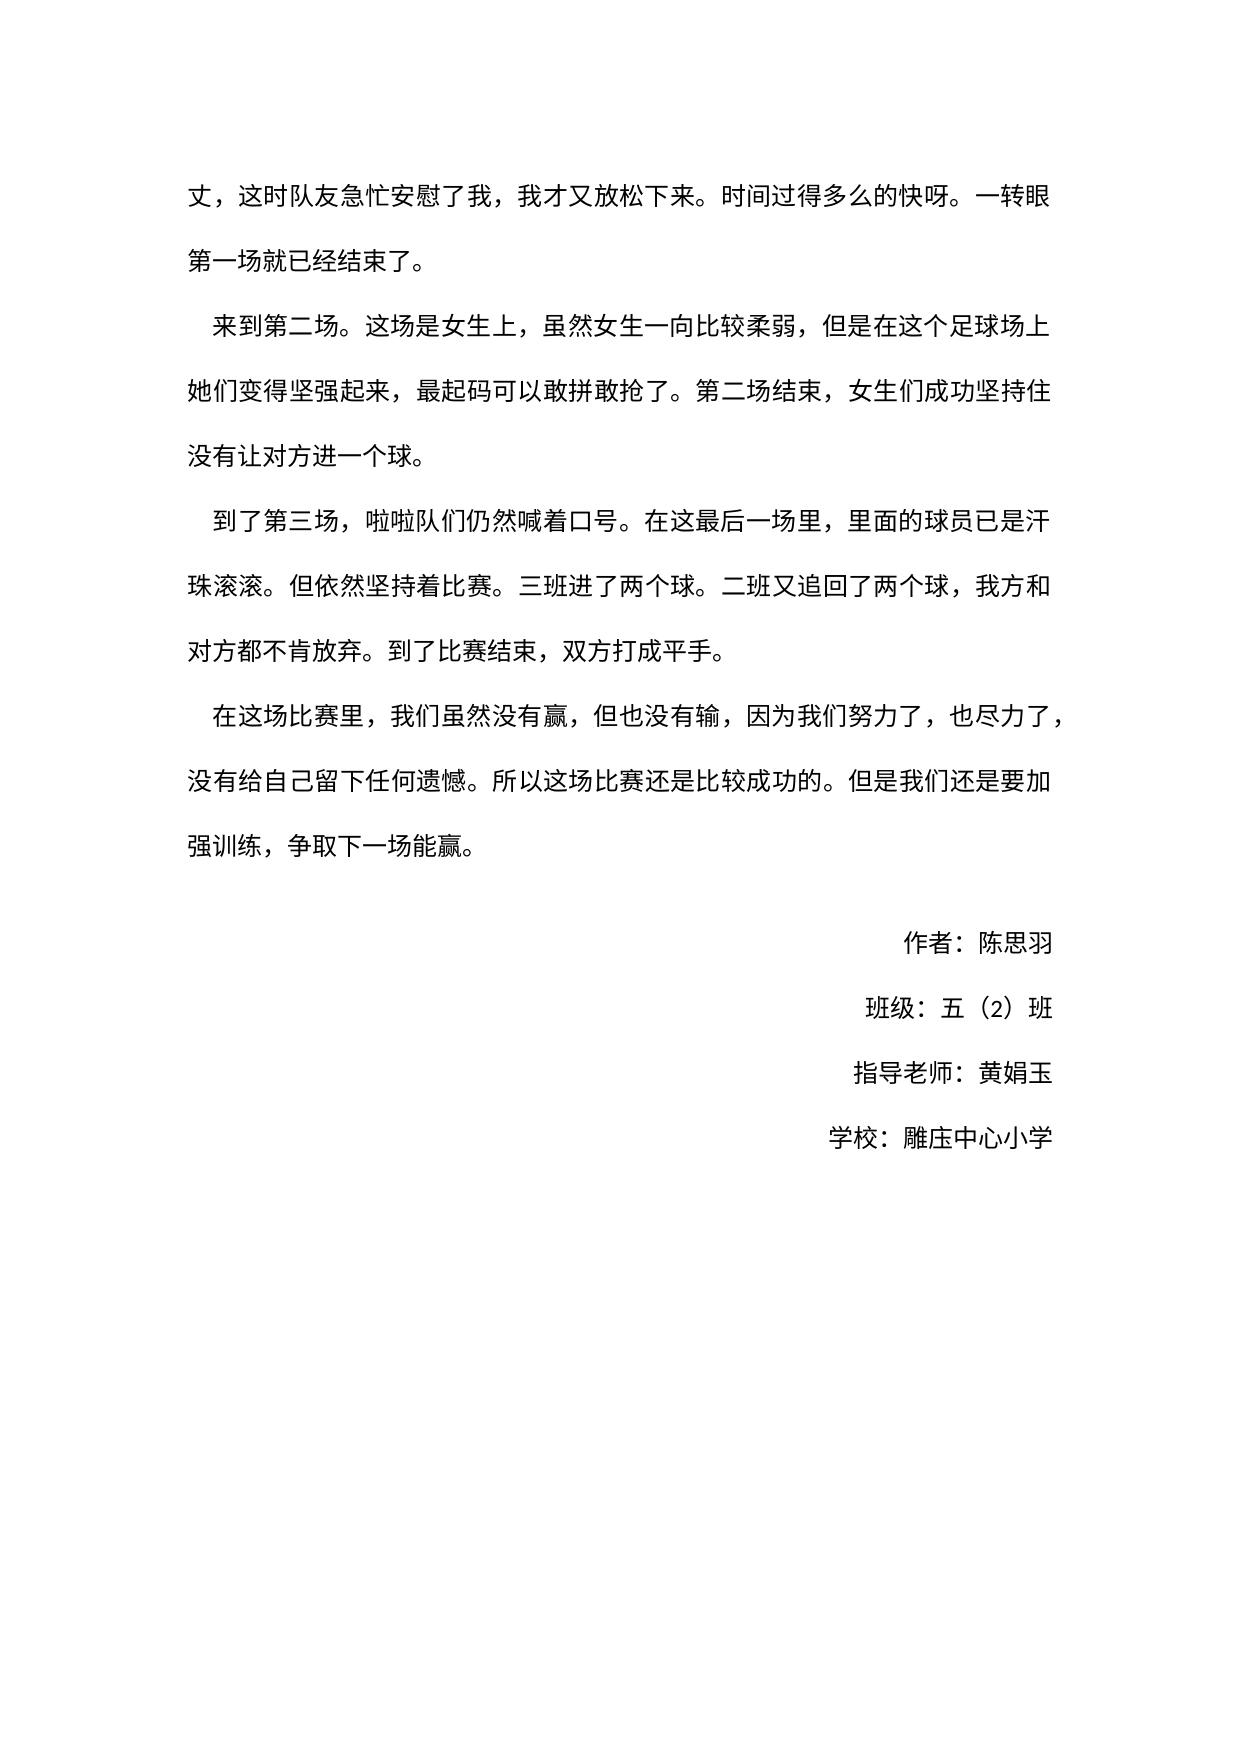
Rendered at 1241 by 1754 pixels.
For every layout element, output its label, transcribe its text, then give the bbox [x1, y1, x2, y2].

text 到了第三场，啦啦队们仍然喊着口号。在这最后一场里，里面的球员已是汗珠滚滚。但依然坚持着比赛。三班进了两个球。二班又追回了两个球，我方和对方都不肯放弃。到了比赛结束，双方打成平手。 [187, 487, 1053, 682]
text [187, 162, 1053, 292]
text 班级：五（2）班 [187, 974, 1053, 1039]
text 来到第二场。这场是女生上，虽然女生一向比较柔弱，但是在这个足球场上她们变得坚强起来，最起码可以敢拼敢抢了。第二场结束，女生们成功坚持住没有让对方进一个球。 [187, 292, 1053, 487]
text 作者：陈思羽 [187, 909, 1053, 974]
text 指导老师：黄娟玉 [187, 1039, 1053, 1104]
text 学校：雕庒中心小学 [187, 1104, 1053, 1169]
text 在这场比赛里，我们虽然没有赢，但也没有输，因为我们努力了，也尽力了，没有给自己留下任何遗憾。所以这场比赛还是比较成功的。但是我们还是要加强训练，争取下一场能赢。 [187, 682, 1053, 877]
